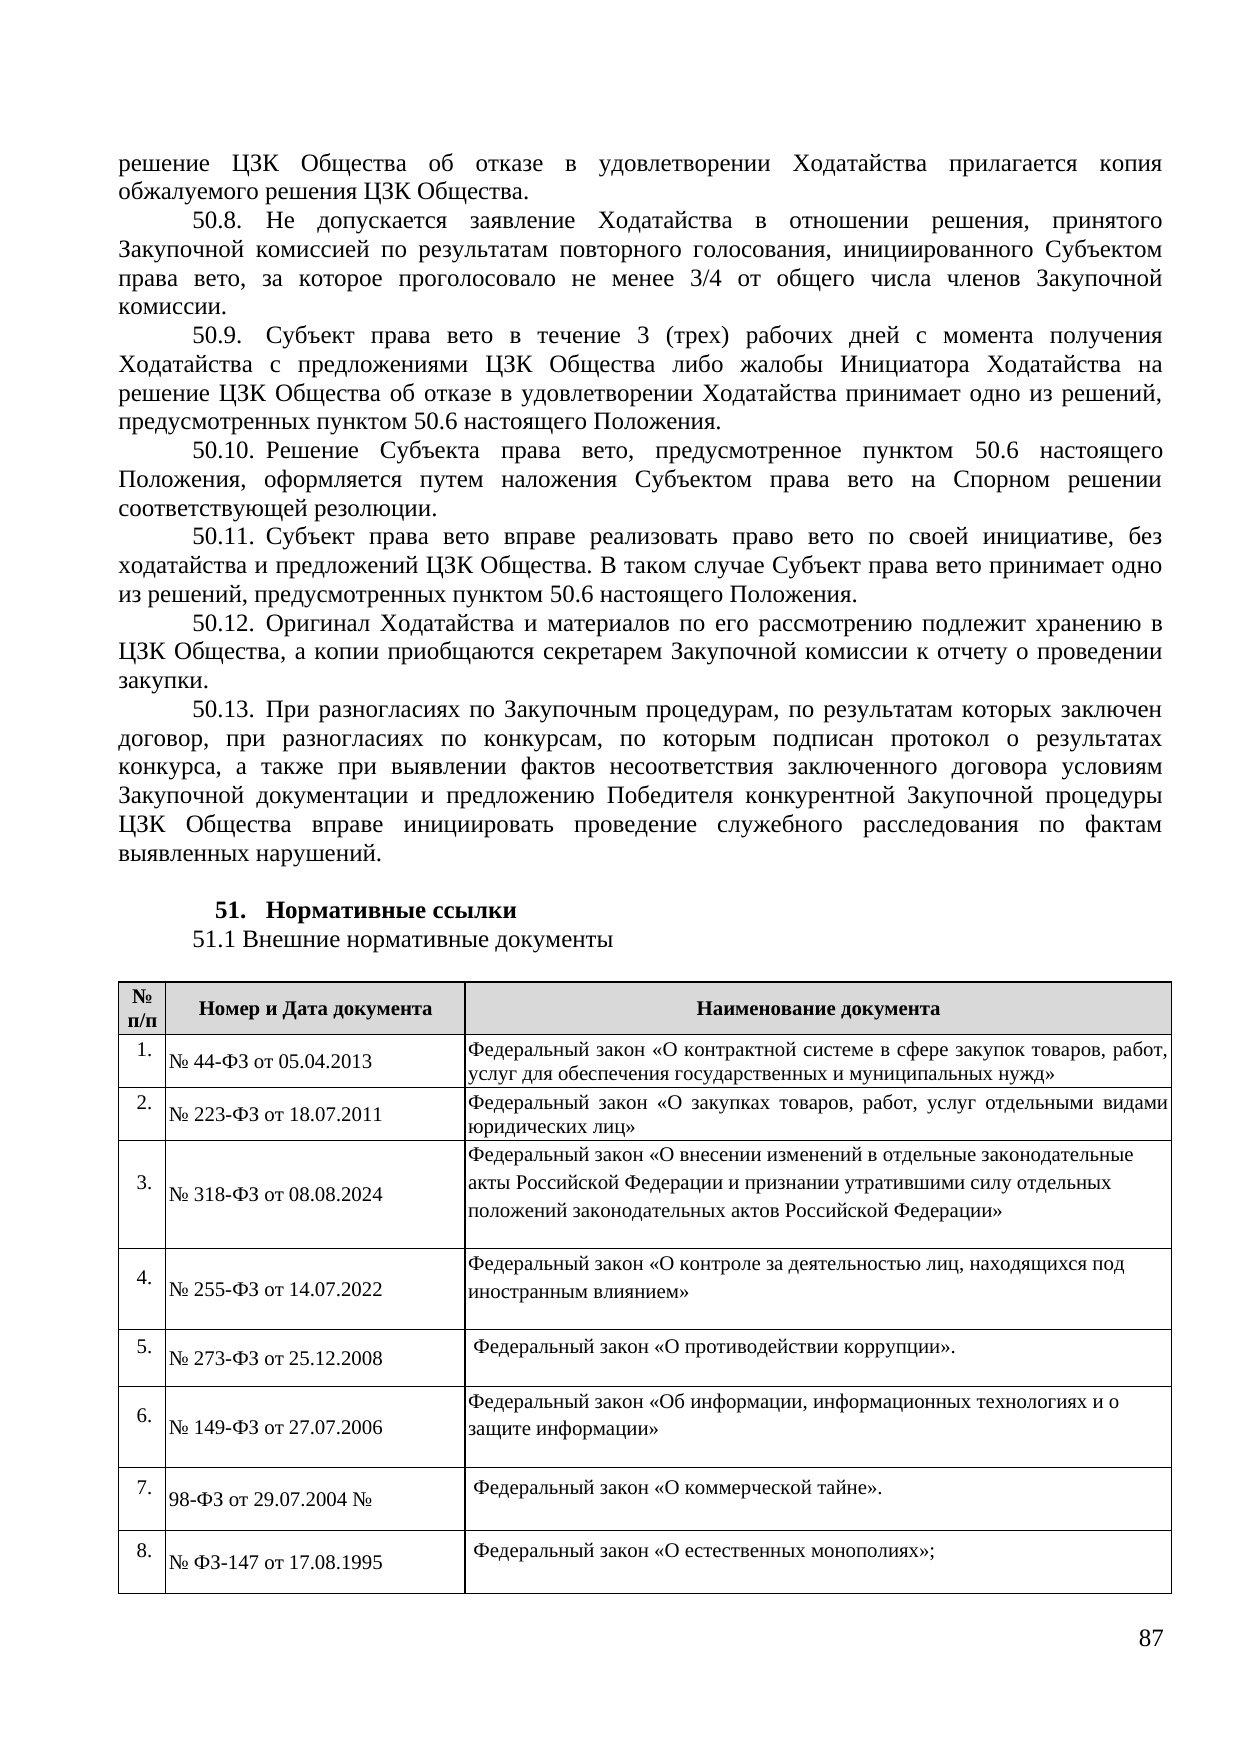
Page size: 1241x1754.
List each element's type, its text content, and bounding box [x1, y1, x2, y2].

table_cell [119, 1249, 165, 1329]
table_cell Федеральный закон «О внесении изменений в отдельные законодательные акты Российской Федерации и признании утратившими силу отдельных положений законодательных актов Российской Федерации» [466, 1141, 1171, 1248]
table_cell [119, 1088, 165, 1139]
table_cell Федеральный закон «О контроле за деятельностью лиц, находящихся под иностранным влиянием» [466, 1249, 1171, 1329]
list Оригинал Ходатайства и материалов по его рассмотрению подлежит хранению в ЦЗК Общества, а копии приобщаются секретарем Закупочной комиссии к отчету о проведении закупки. [118, 608, 1163, 694]
table_cell № 318-ФЗ от 08.08.2024 [166, 1141, 464, 1248]
table_header Наименование документа [466, 983, 1171, 1034]
table_header № п/п [119, 983, 165, 1034]
table_cell [119, 1531, 165, 1593]
table_cell Федеральный закон «О естественных монополиях»; [466, 1531, 1171, 1593]
table_cell № 273-ФЗ от 25.12.2008 [166, 1330, 464, 1386]
table_cell [119, 1035, 165, 1087]
list При разногласиях по Закупочным процедурам, по результатам которых заключен договор, при разногласиях по конкурсам, по которым подписан протокол о результатах конкурса, а также при выявлении фактов несоответствия заключенного договора условиям Закупочной документации и предложению Победителя конкурентной Закупочной процедуры ЦЗК Общества вправе инициировать проведение служебного расследования по фактам выявленных нарушений. [118, 694, 1163, 866]
table_cell [119, 1387, 165, 1467]
table_cell Федеральный закон «О коммерческой тайне». [466, 1468, 1171, 1530]
table_cell Федеральный закон «О противодействии коррупции». [466, 1330, 1171, 1386]
table_cell № ФЗ-147 от 17.08.1995 [166, 1531, 464, 1593]
list Субъект права вето в течение 3 (трех) рабочих дней с момента получения Ходатайства с предложениями ЦЗК Общества либо жалобы Инициатора Ходатайства на решение ЦЗК Общества об отказе в удовлетворении Ходатайства принимает одно из решений, предусмотренных пунктом 50.6 настоящего Положения. [118, 320, 1163, 435]
table_cell [119, 1330, 165, 1386]
table_cell Федеральный закон «О контрактной системе в сфере закупок товаров, работ, услуг для обеспечения государственных и муниципальных нужд» [466, 1035, 1171, 1087]
table_cell Федеральный закон «О закупках товаров, работ, услуг отдельными видами юридических лиц» [466, 1088, 1171, 1139]
list Субъект права вето вправе реализовать право вето по своей инициативе, без ходатайства и предложений ЦЗК Общества. В таком случае Субъект права вето принимает одно из решений, предусмотренных пунктом 50.6 настоящего Положения. [118, 521, 1163, 608]
list Нормативные ссылки [193, 895, 1163, 924]
list Решение Субъекта права вето, предусмотренное пунктом 50.6 настоящего Положения, оформляется путем наложения Субъектом права вето на Спорном решении соответствующей резолюции. [118, 435, 1163, 521]
table_cell [119, 1141, 165, 1248]
table_cell № 44-ФЗ от 05.04.2013 [166, 1035, 464, 1087]
table_cell Федеральный закон «Об информации, информационных технологиях и о защите информации» [466, 1387, 1171, 1467]
table_cell [119, 1468, 165, 1530]
table_cell № 223-ФЗ от 18.07.2011 [166, 1088, 464, 1139]
table_cell № 255-ФЗ от 14.07.2022 [166, 1249, 464, 1329]
list 51.1 Внешние нормативные документы [192, 924, 1163, 953]
table_cell № 149-ФЗ от 27.07.2006 [166, 1387, 464, 1467]
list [118, 148, 1163, 205]
table_cell 98-ФЗ от 29.07.2004 № [166, 1468, 464, 1530]
table_header Номер и Дата документа [166, 983, 464, 1034]
list Не допускается заявление Ходатайства в отношении решения, принятого Закупочной комиссией по результатам повторного голосования, инициированного Субъектом права вето, за которое проголосовало не менее 3/4 от общего числа членов Закупочной комиссии. [118, 205, 1163, 320]
